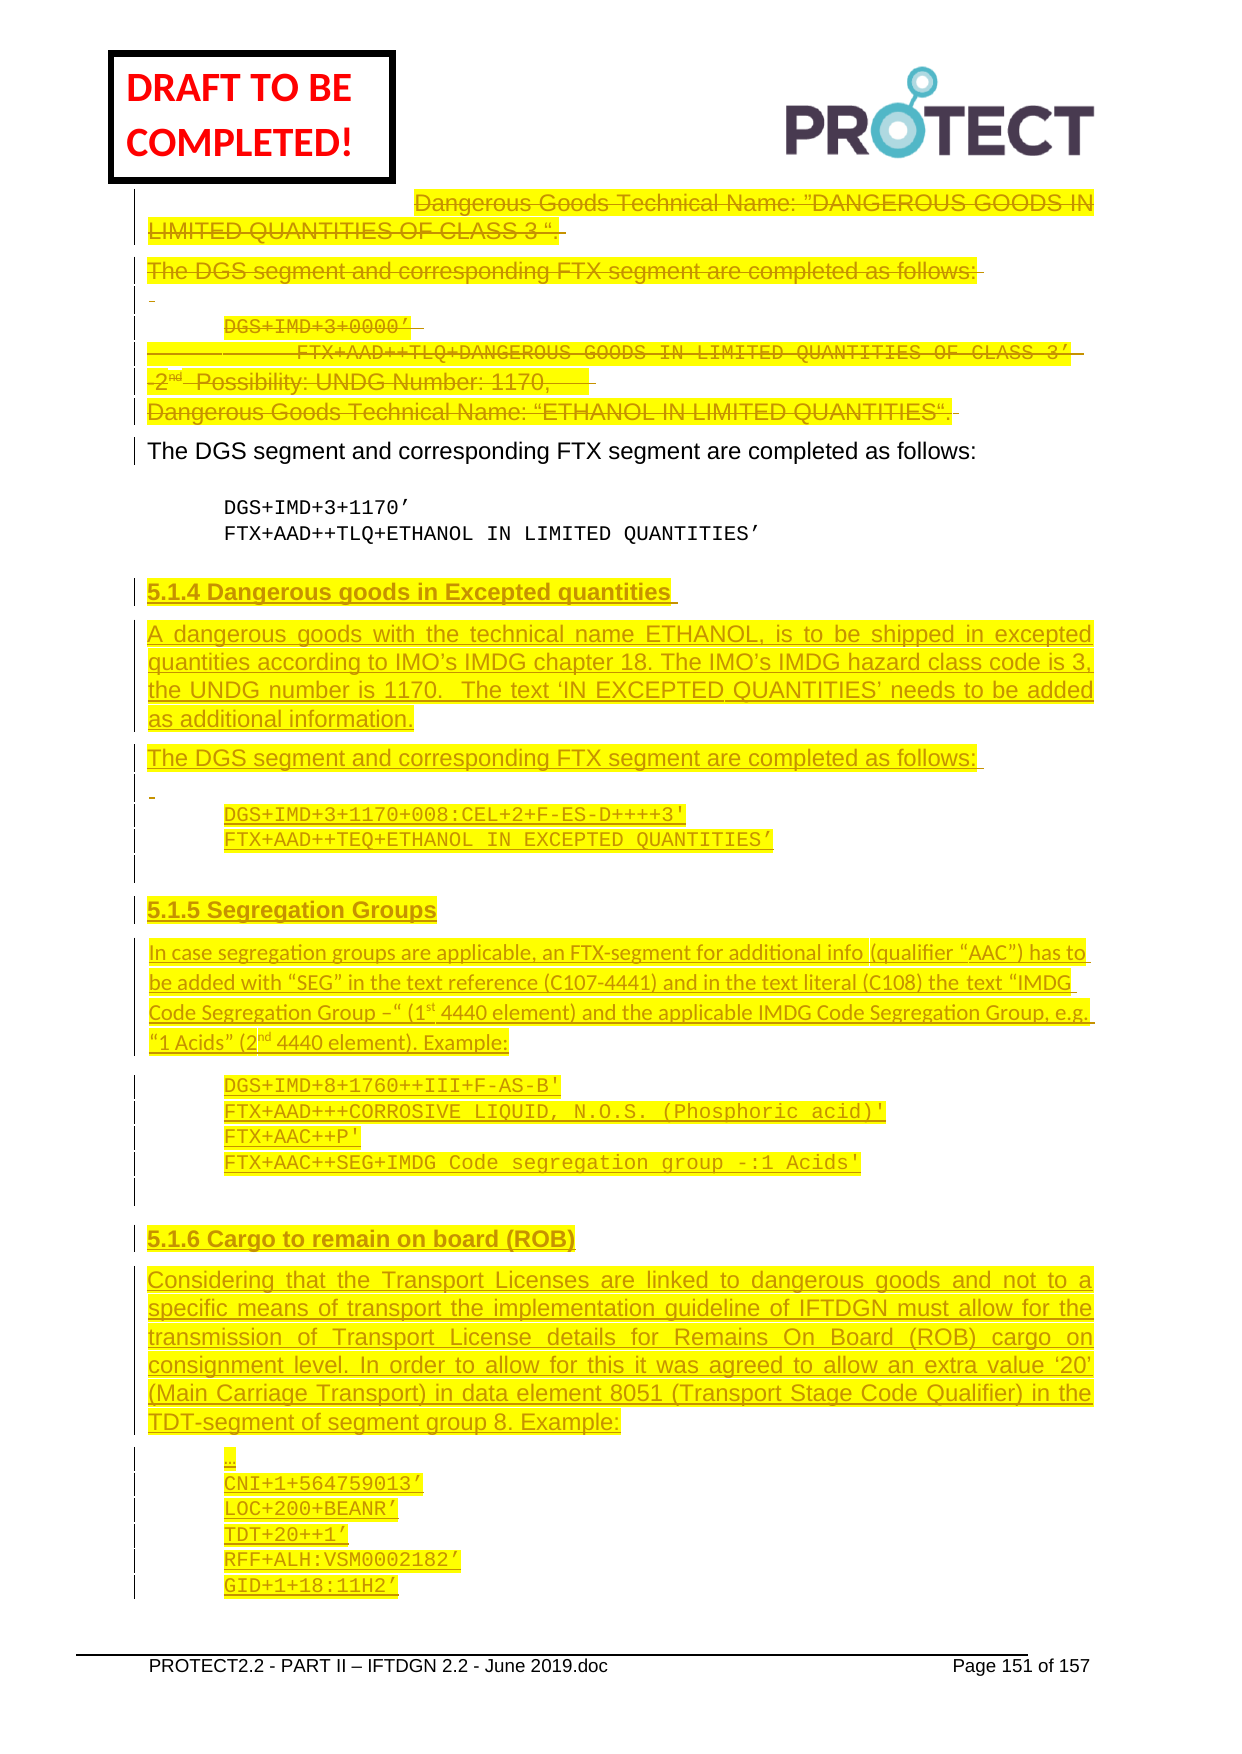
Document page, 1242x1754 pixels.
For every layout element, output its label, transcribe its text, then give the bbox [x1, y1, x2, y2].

picture [783, 66, 1096, 159]
text The DGS segment and corresponding FTX segment are completed as follows: [147, 437, 1094, 465]
text DGS+IMD+3+1170’ [223, 497, 1084, 521]
text FTX+AAD++TLQ+ETHANOL IN LIMITED QUANTITIES’ [223, 522, 1084, 546]
